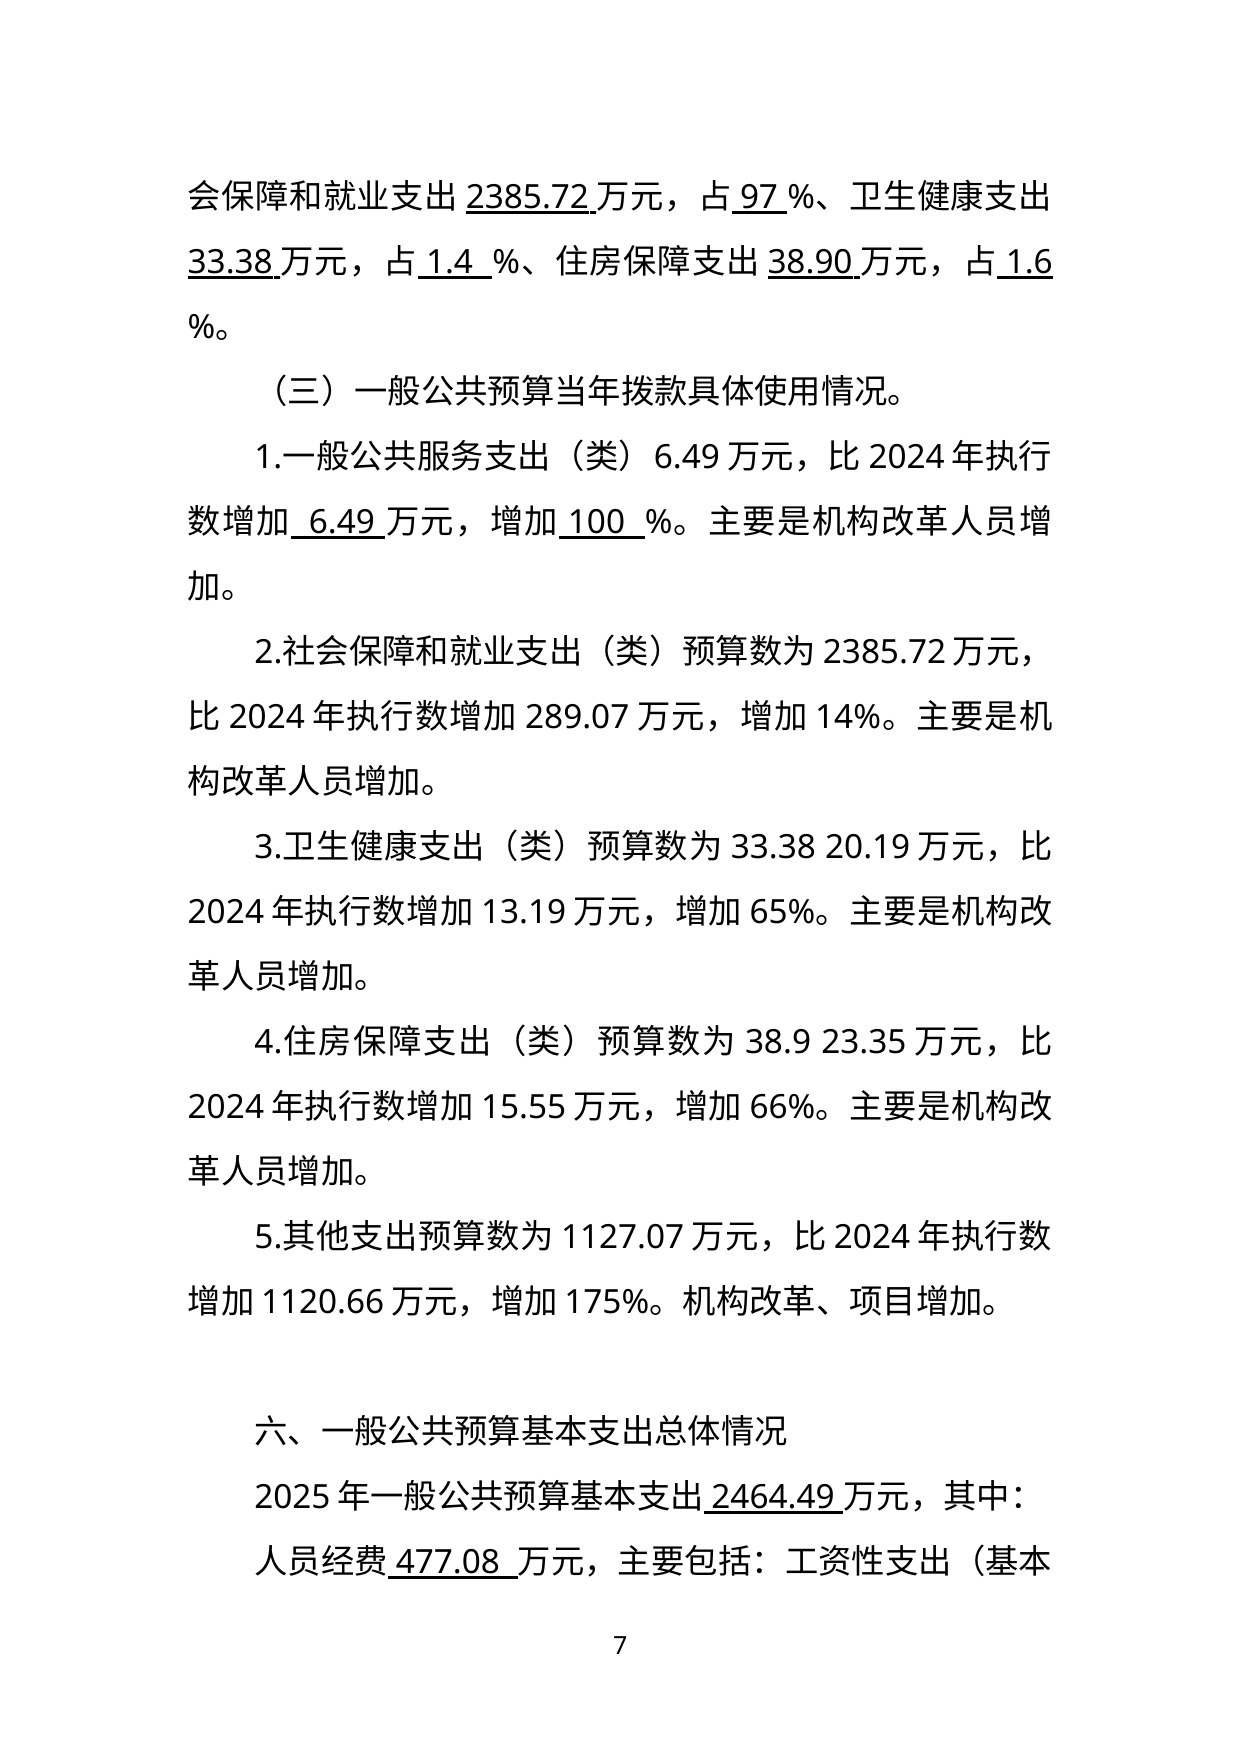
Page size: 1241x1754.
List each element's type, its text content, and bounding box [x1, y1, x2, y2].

text 1.一般公共服务支出（类）6.49万元，比2024年执行数增加 6.49 万元，增加 100 %。主要是机构改革人员增加。 [187, 422, 1053, 617]
text 六、一般公共预算基本支出总体情况 [187, 1397, 1053, 1462]
text 2025年一般公共预算基本支出 2464.49 万元，其中： [187, 1462, 1053, 1527]
text （三）一般公共预算当年拨款具体使用情况。 [187, 357, 1053, 422]
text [187, 1527, 1053, 1592]
text 2.社会保障和就业支出（类）预算数为2385.72万元，比2024年执行数增加289.07万元，增加14%。主要是机构改革人员增加。 [187, 617, 1053, 812]
text 3.卫生健康支出（类）预算数为33.38 20.19万元，比2024年执行数增加13.19万元，增加65%。主要是机构改革人员增加。 [187, 812, 1053, 1007]
text 4.住房保障支出（类）预算数为38.9 23.35万元，比2024年执行数增加15.55万元，增加66%。主要是机构改革人员增加。 [187, 1007, 1053, 1202]
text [187, 162, 1053, 357]
text 5.其他支出预算数为1127.07万元，比2024年执行数增加1120.66万元，增加175%。机构改革、项目增加。 [187, 1202, 1053, 1332]
